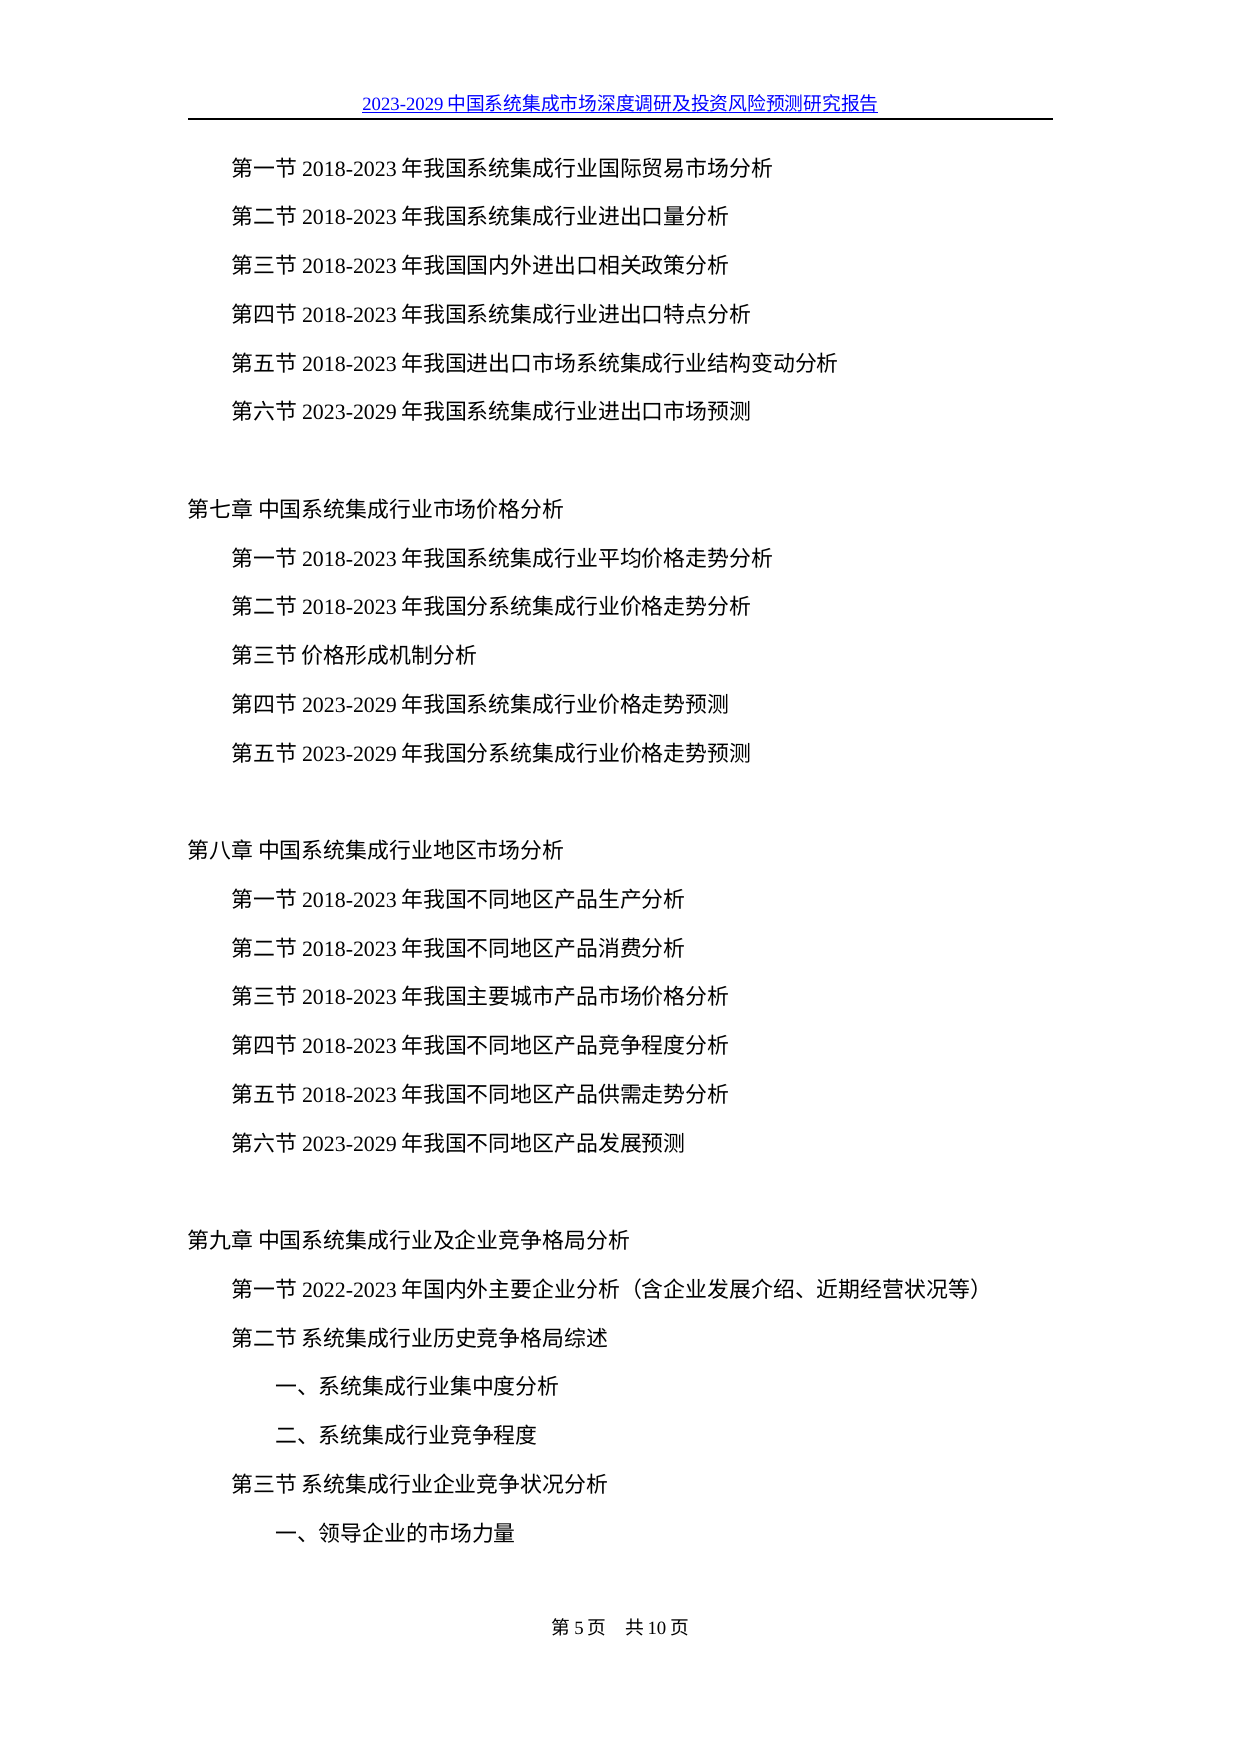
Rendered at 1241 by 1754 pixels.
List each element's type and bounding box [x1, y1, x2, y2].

text [187, 150, 1053, 1548]
